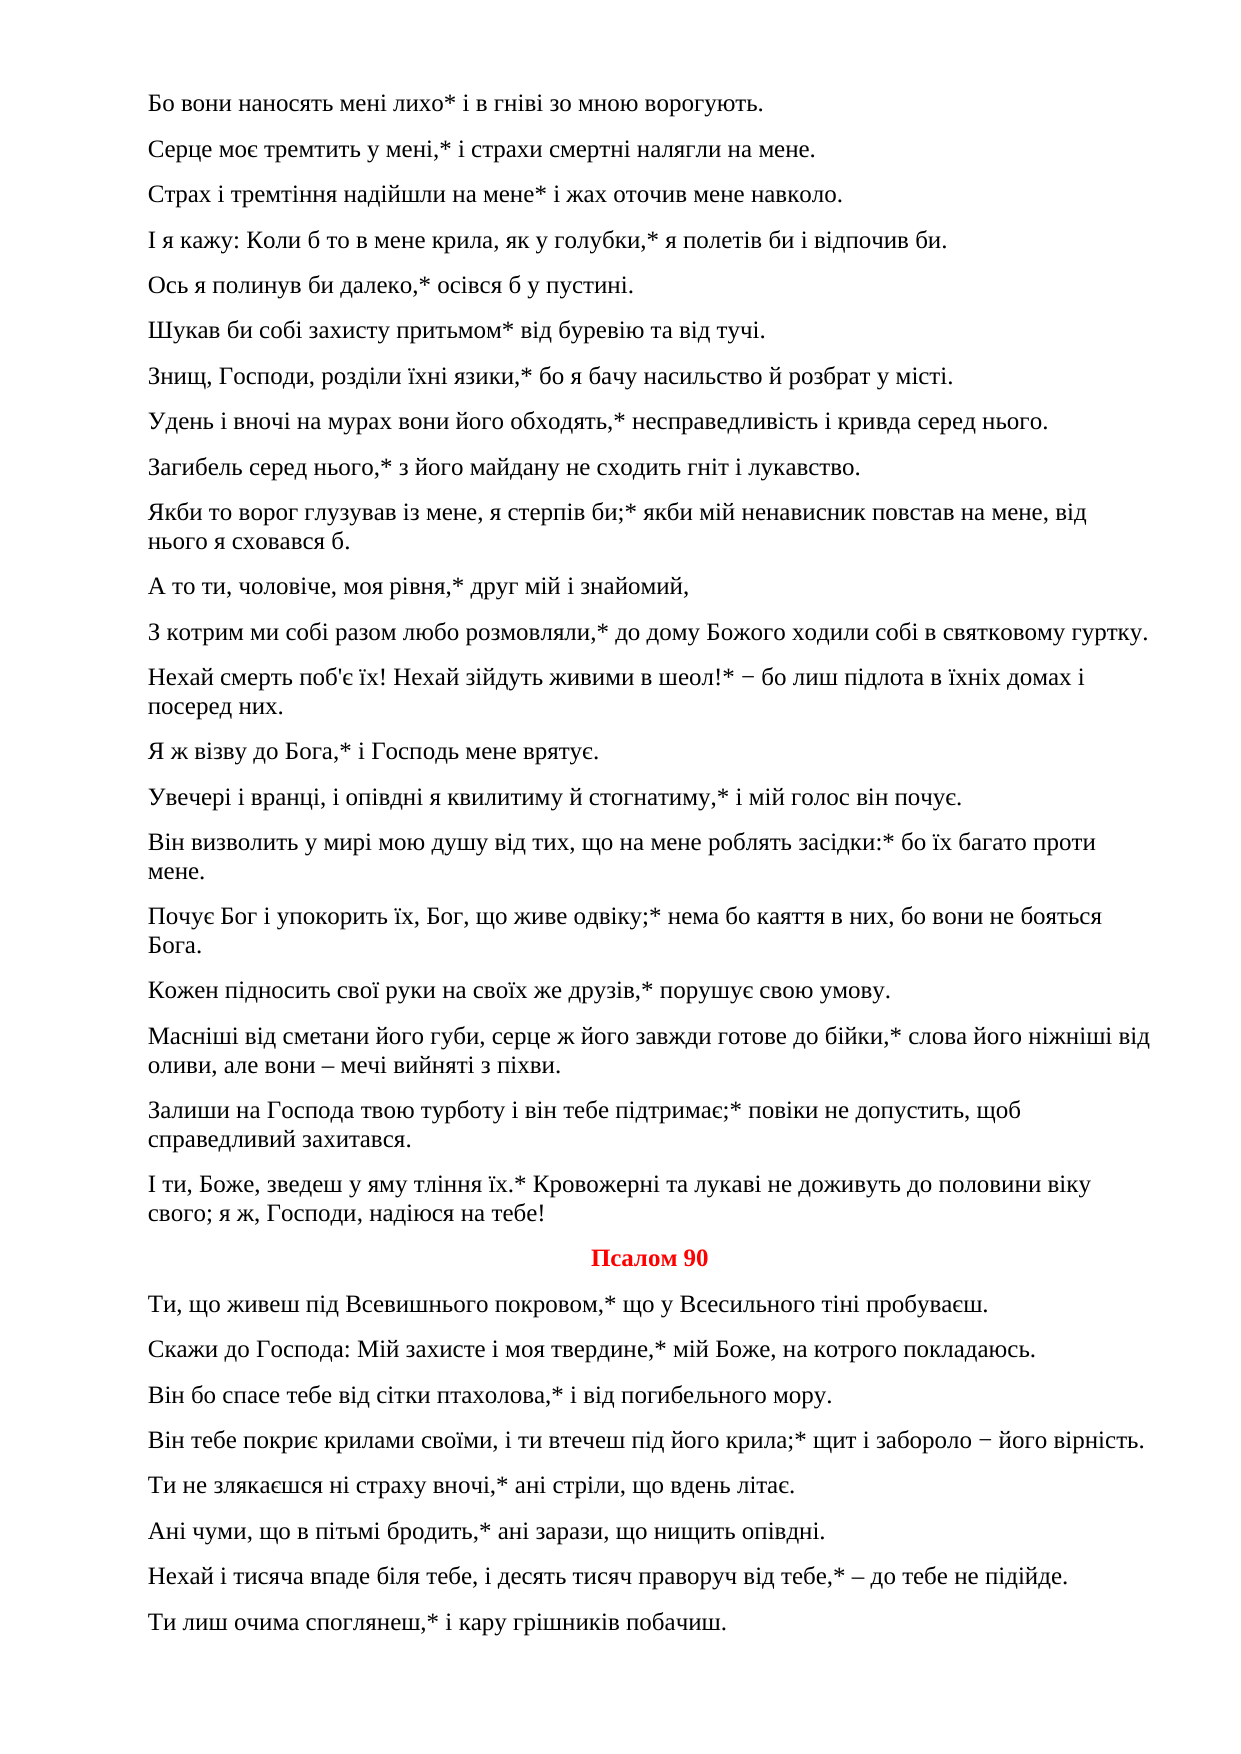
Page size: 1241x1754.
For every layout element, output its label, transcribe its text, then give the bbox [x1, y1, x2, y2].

text Ти лиш очима споглянеш,* і кару грішників побачиш. [148, 1607, 1152, 1636]
text Ось я полинув би далеко,* осівся б у пустині. [148, 270, 1152, 299]
text Увечері і вранці, і опівдні я квилитиму й стогнатиму,* і мій голос він почує. [148, 782, 1152, 811]
text Ані чуми, що в пітьмі бродить,* ані зарази, що нищить опівдні. [148, 1516, 1152, 1545]
text Нехай і тисяча впаде біля тебе, і десять тисяч праворуч від тебе,* – до тебе не підійде. [148, 1561, 1152, 1590]
text Нехай смерть поб'є їх! Нехай зійдуть живими в шеол!* − бо лиш підлота в їхніх домах і посеред них. [148, 662, 1152, 720]
text Якби то ворог глузував із мене, я стерпів би;* якби мій ненависник повстав на мене, від нього я сховався б. [148, 497, 1152, 555]
text Скажи до Господа: Мій захисте і моя твердине,* мій Боже, на котрого покладаюсь. [148, 1334, 1152, 1363]
text Знищ, Господи, розділи їхні язики,* бо я бачу насильство й розбрат у місті. [148, 361, 1152, 390]
text Серце моє тремтить у мені,* і страхи смертні налягли на мене. [148, 134, 1152, 163]
text Він тебе покриє крилами своїми, і ти втечеш під його крила;* щит і забороло − його вірність. [148, 1425, 1152, 1454]
text З котрим ми собі разом любо розмовляли,* до дому Божого ходили собі в святковому гуртку. [148, 617, 1152, 646]
text Ти, що живеш під Всевишнього покровом,* що у Всесильного тіні пробуваєш. [148, 1289, 1152, 1318]
text І я кажу: Коли б то в мене крила, як у голубки,* я полетів би і відпочив би. [148, 225, 1152, 253]
text Я ж візву до Бога,* і Господь мене врятує. [148, 736, 1152, 765]
text Масніші від сметани його губи, серце ж його завжди готове до бійки,* слова його ніжніші від оливи, але вони – мечі вийняті з піхви. [148, 1021, 1152, 1078]
text Страх і тремтіння надійшли на мене* і жах оточив мене навколо. [148, 179, 1152, 208]
text Він визволить у мирі мою душу від тих, що на мене роблять засідки:* бо їх багато проти мене. [148, 827, 1152, 885]
text Псалом 90 [148, 1243, 1152, 1272]
text Почує Бог і упокорить їх, Бог, що живе одвіку;* нема бо каяття в них, бо вони не бояться Бога. [148, 901, 1152, 959]
text Він бо спасе тебе від сітки птахолова,* і від погибельного мору. [148, 1380, 1152, 1408]
text Удень і вночі на мурах вони його обходять,* несправедливість і кривда серед нього. [148, 406, 1152, 435]
text Бо вони наносять мені лихо* і в гніві зо мною ворогують. [148, 88, 1152, 117]
text Залиши на Господа твою турботу і він тебе підтримає;* повіки не допустить, щоб справедливий захитався. [148, 1095, 1152, 1153]
text Кожен підносить свої руки на своїх же друзів,* порушує свою умову. [148, 976, 1152, 1004]
text Загибель серед нього,* з його майдану не сходить гніт і лукавство. [148, 452, 1152, 481]
text Шукав би собі захисту притьмом* від буревію та від тучі. [148, 316, 1152, 344]
text І ти, Боже, зведеш у яму тління їх.* Кровожерні та лукаві не доживуть до половини віку свого; я ж, Господи, надіюся на тебе! [148, 1169, 1152, 1227]
text А то ти, чоловіче, моя рівня,* друг мій і знайомий, [148, 571, 1152, 600]
text Ти не злякаєшся ні страху вночі,* ані стріли, що вдень літає. [148, 1471, 1152, 1499]
